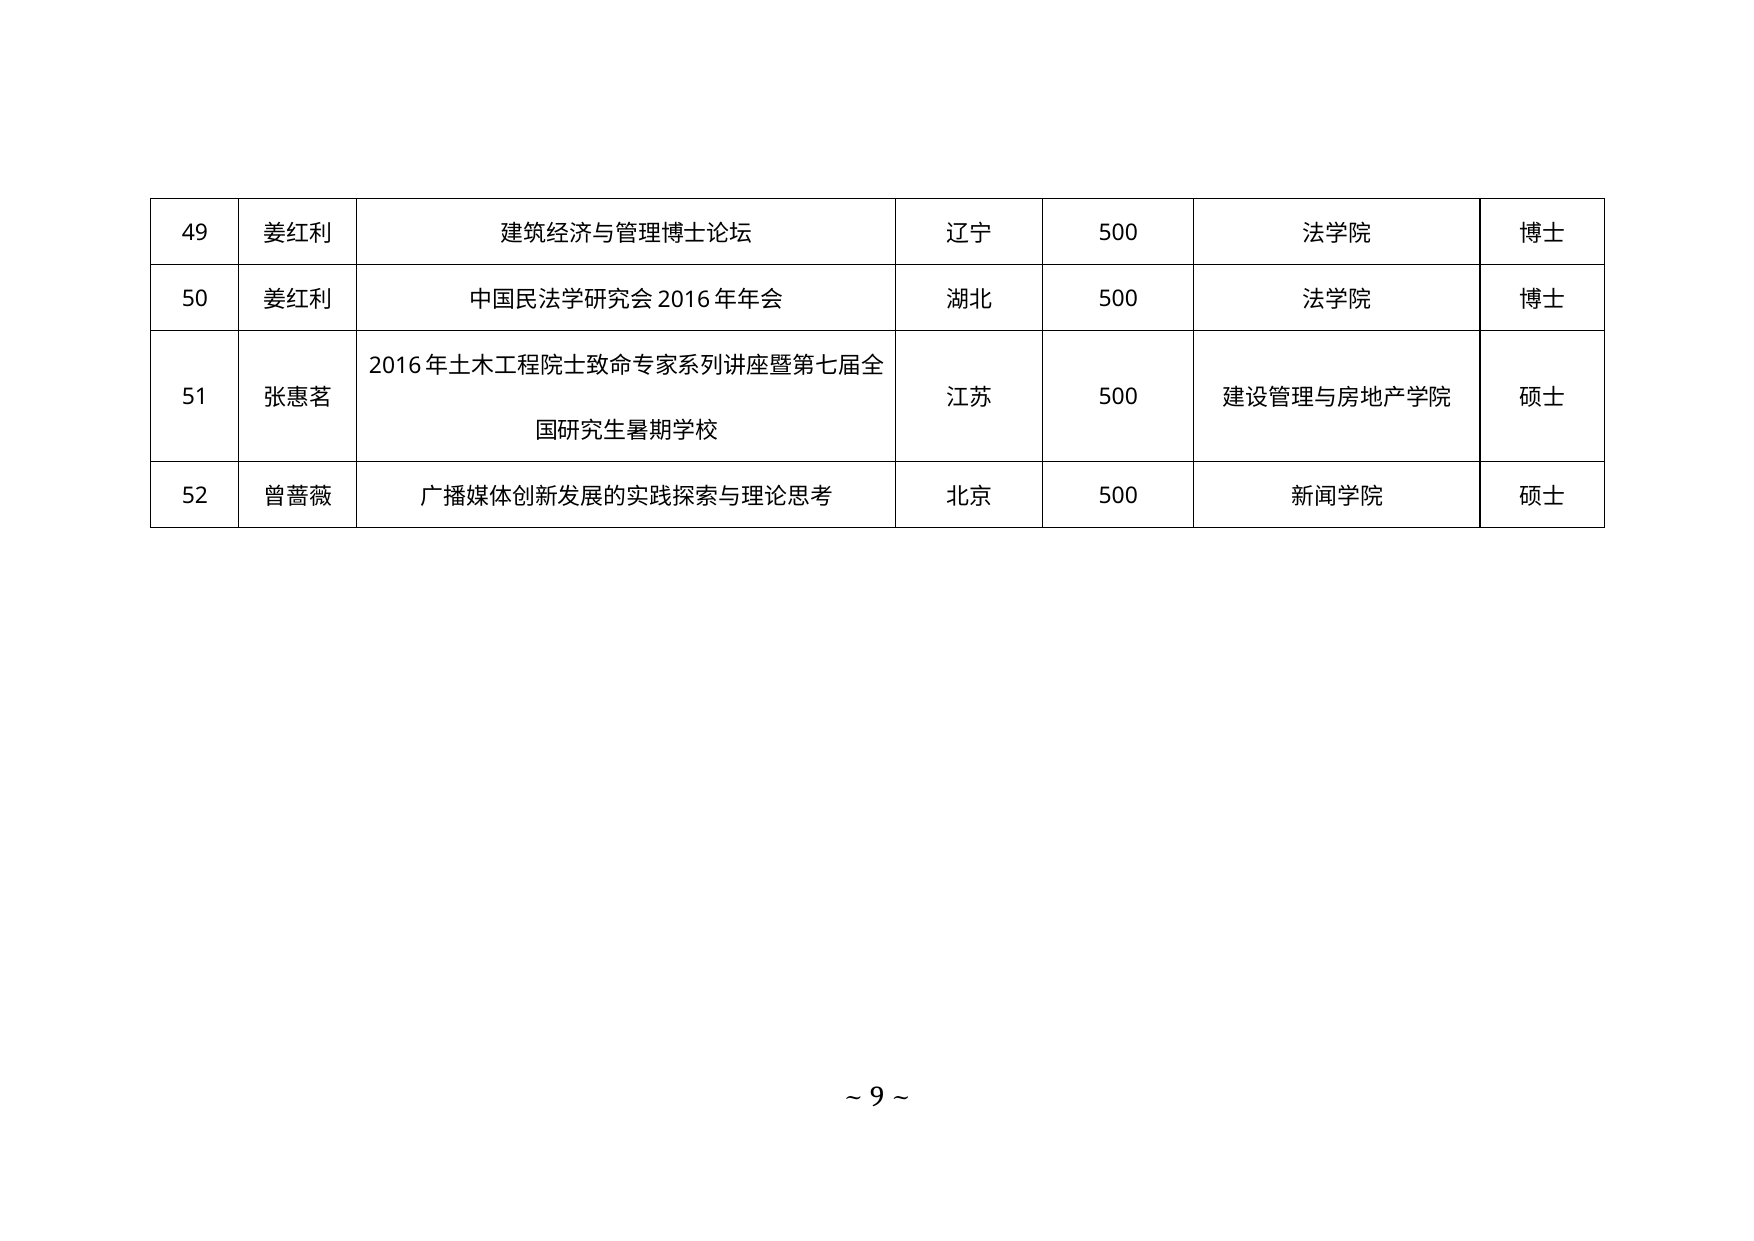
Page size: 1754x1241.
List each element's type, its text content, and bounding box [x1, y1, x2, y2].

table_cell 北京 [896, 462, 1042, 527]
table_cell 51 [151, 331, 238, 461]
table_cell 辽宁 [896, 199, 1042, 264]
table_cell 法学院 [1194, 199, 1479, 264]
table_cell 中国民法学研究会2016年年会 [357, 265, 895, 330]
table_cell 500 [1043, 331, 1193, 461]
table_cell 张惠茗 [239, 331, 356, 461]
table_cell 500 [1043, 462, 1193, 527]
table_cell 500 [1043, 265, 1193, 330]
table_cell 硕士 [1481, 331, 1604, 461]
table_cell 建筑经济与管理博士论坛 [357, 199, 895, 264]
table_cell 博士 [1481, 199, 1604, 264]
table_cell 姜红利 [239, 265, 356, 330]
table_cell 52 [151, 462, 238, 527]
table_cell 广播媒体创新发展的实践探索与理论思考 [357, 462, 895, 527]
table_cell 50 [151, 265, 238, 330]
table_cell 500 [1043, 199, 1193, 264]
table_cell 硕士 [1481, 462, 1604, 527]
table_cell 曾蔷薇 [239, 462, 356, 527]
table_cell 49 [151, 199, 238, 264]
table_cell 新闻学院 [1194, 462, 1479, 527]
table_cell 2016年土木工程院士致命专家系列讲座暨第七届全国研究生暑期学校 [357, 331, 895, 461]
table_cell 姜红利 [239, 199, 356, 264]
table_cell 法学院 [1194, 265, 1479, 330]
table_cell 湖北 [896, 265, 1042, 330]
table_cell 博士 [1481, 265, 1604, 330]
table_cell 建设管理与房地产学院 [1194, 331, 1479, 461]
table_cell 江苏 [896, 331, 1042, 461]
